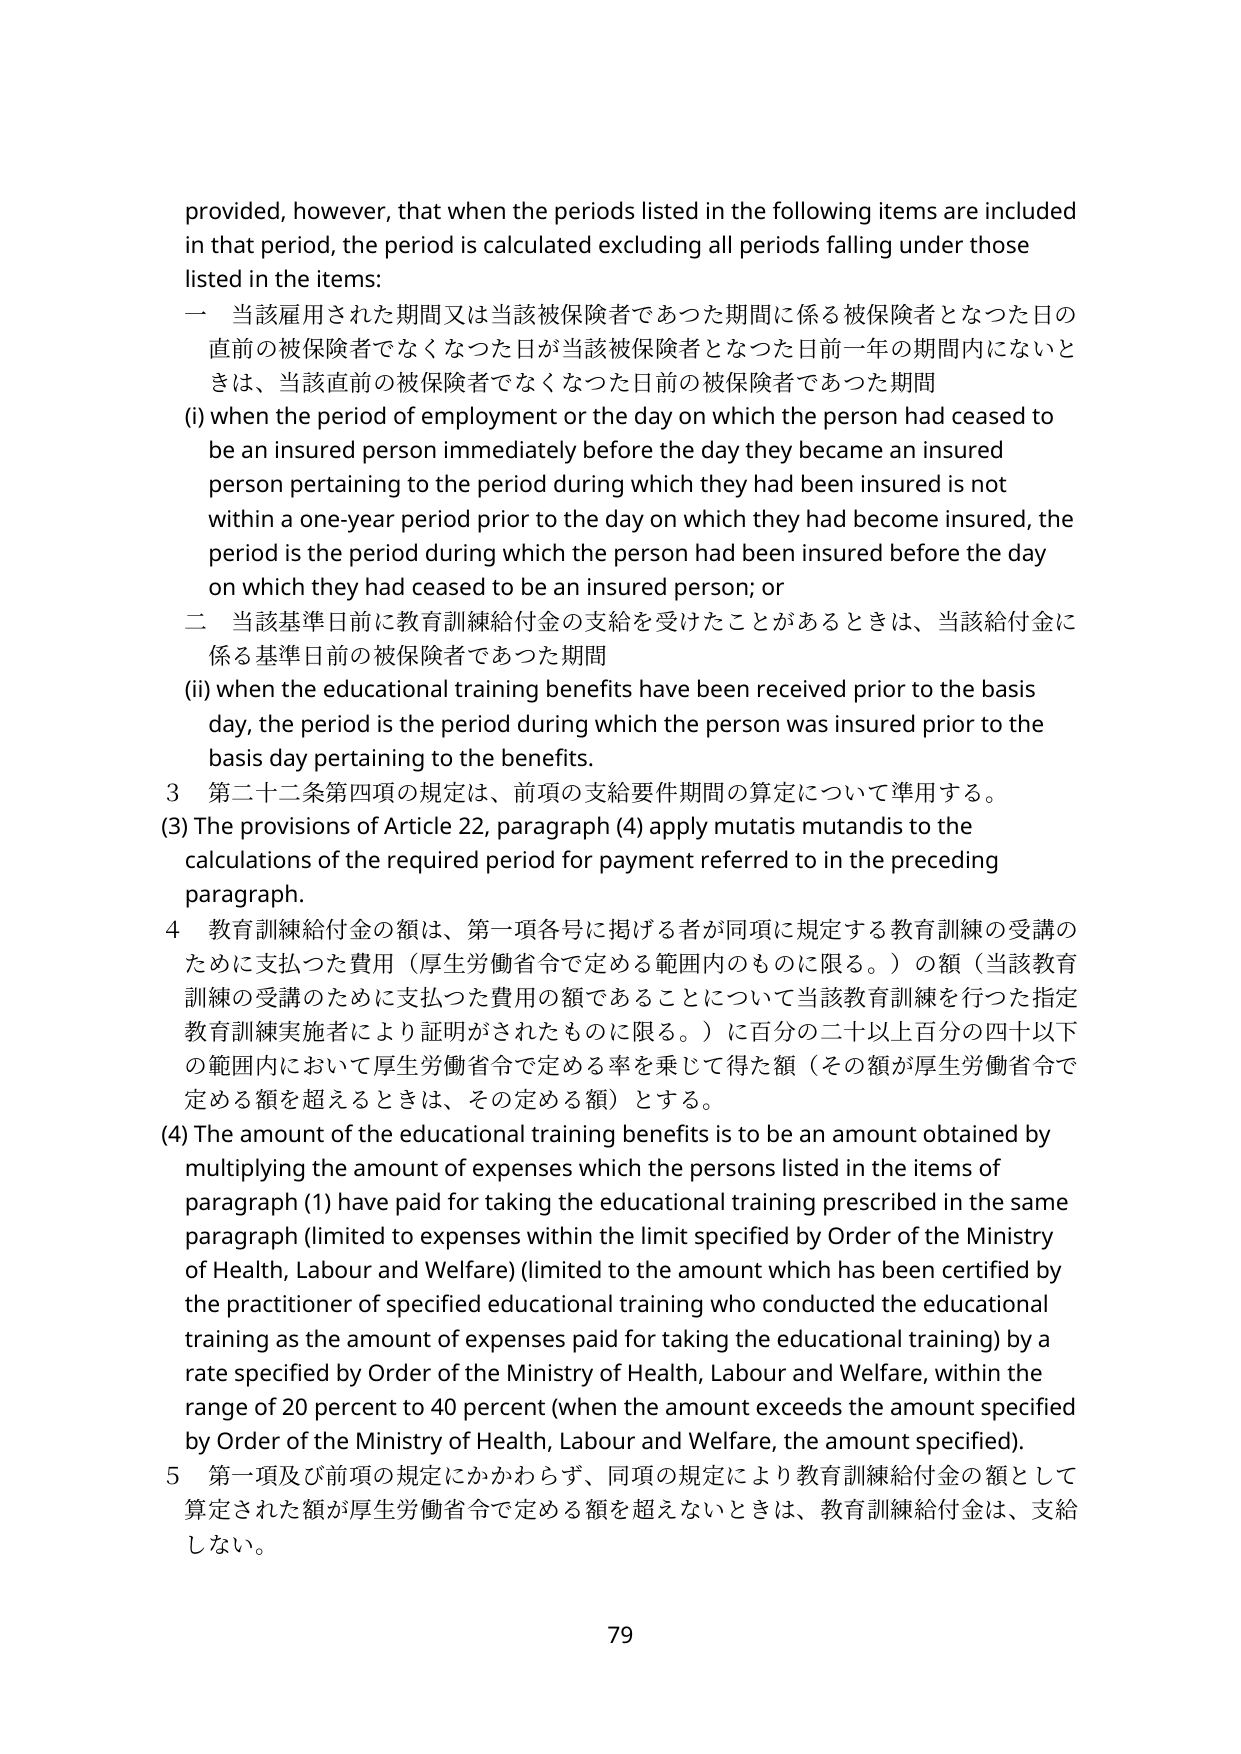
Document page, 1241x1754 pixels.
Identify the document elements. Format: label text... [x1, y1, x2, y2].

text 二 当該基準日前に教育訓練給付金の支給を受けたことがあるときは、当該給付金に係る基準日前の被保険者であつた期間 [184, 604, 1079, 672]
text ３ 第二十二条第四項の規定は、前項の支給要件期間の算定について準用する。 [161, 774, 1079, 809]
text (3) The provisions of Article 22, paragraph (4) apply mutatis mutandis to the calculations of the required period for payment referred to in the preceding paragraph. [161, 809, 1079, 911]
text ４ 教育訓練給付金の額は、第一項各号に掲げる者が同項に規定する教育訓練の受講のために支払つた費用（厚生労働省令で定める範囲内のものに限る。）の額（当該教育訓練の受講のために支払つた費用の額であることについて当該教育訓練を行つた指定教育訓練実施者により証明がされたものに限る。）に百分の二十以上百分の四十以下の範囲内において厚生労働省令で定める率を乗じて得た額（その額が厚生労働省令で定める額を超えるときは、その定める額）とする。 [161, 911, 1079, 1116]
text 一 当該雇用された期間又は当該被保険者であつた期間に係る被保険者となつた日の直前の被保険者でなくなつた日が当該被保険者となつた日前一年の期間内にないときは、当該直前の被保険者でなくなつた日前の被保険者であつた期間 [184, 296, 1079, 399]
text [161, 194, 1079, 296]
text (ii) when the educational training benefits have been received prior to the basis day, the period is the period during which the person was insured prior to the basis day pertaining to the benefits. [184, 672, 1079, 774]
text ５ 第一項及び前項の規定にかかわらず、同項の規定により教育訓練給付金の額として算定された額が厚生労働省令で定める額を超えないときは、教育訓練給付金は、支給しない。 [161, 1458, 1079, 1560]
text (i) when the period of employment or the day on which the person had ceased to be an insured person immediately before the day they became an insured person pertaining to the period during which they had been insured is not within a one-year period prior to the day on which they had become insured, the period is the period during which the person had been insured before the day on which they had ceased to be an insured person; or [184, 399, 1079, 604]
text (4) The amount of the educational training benefits is to be an amount obtained by multiplying the amount of expenses which the persons listed in the items of paragraph (1) have paid for taking the educational training prescribed in the same paragraph (limited to expenses within the limit specified by Order of the Ministry of Health, Labour and Welfare) (limited to the amount which has been certified by the practitioner of specified educational training who conducted the educational training as the amount of expenses paid for taking the educational training) by a rate specified by Order of the Ministry of Health, Labour and Welfare, within the range of 20 percent to 40 percent (when the amount exceeds the amount specified by Order of the Ministry of Health, Labour and Welfare, the amount specified). [161, 1116, 1079, 1458]
